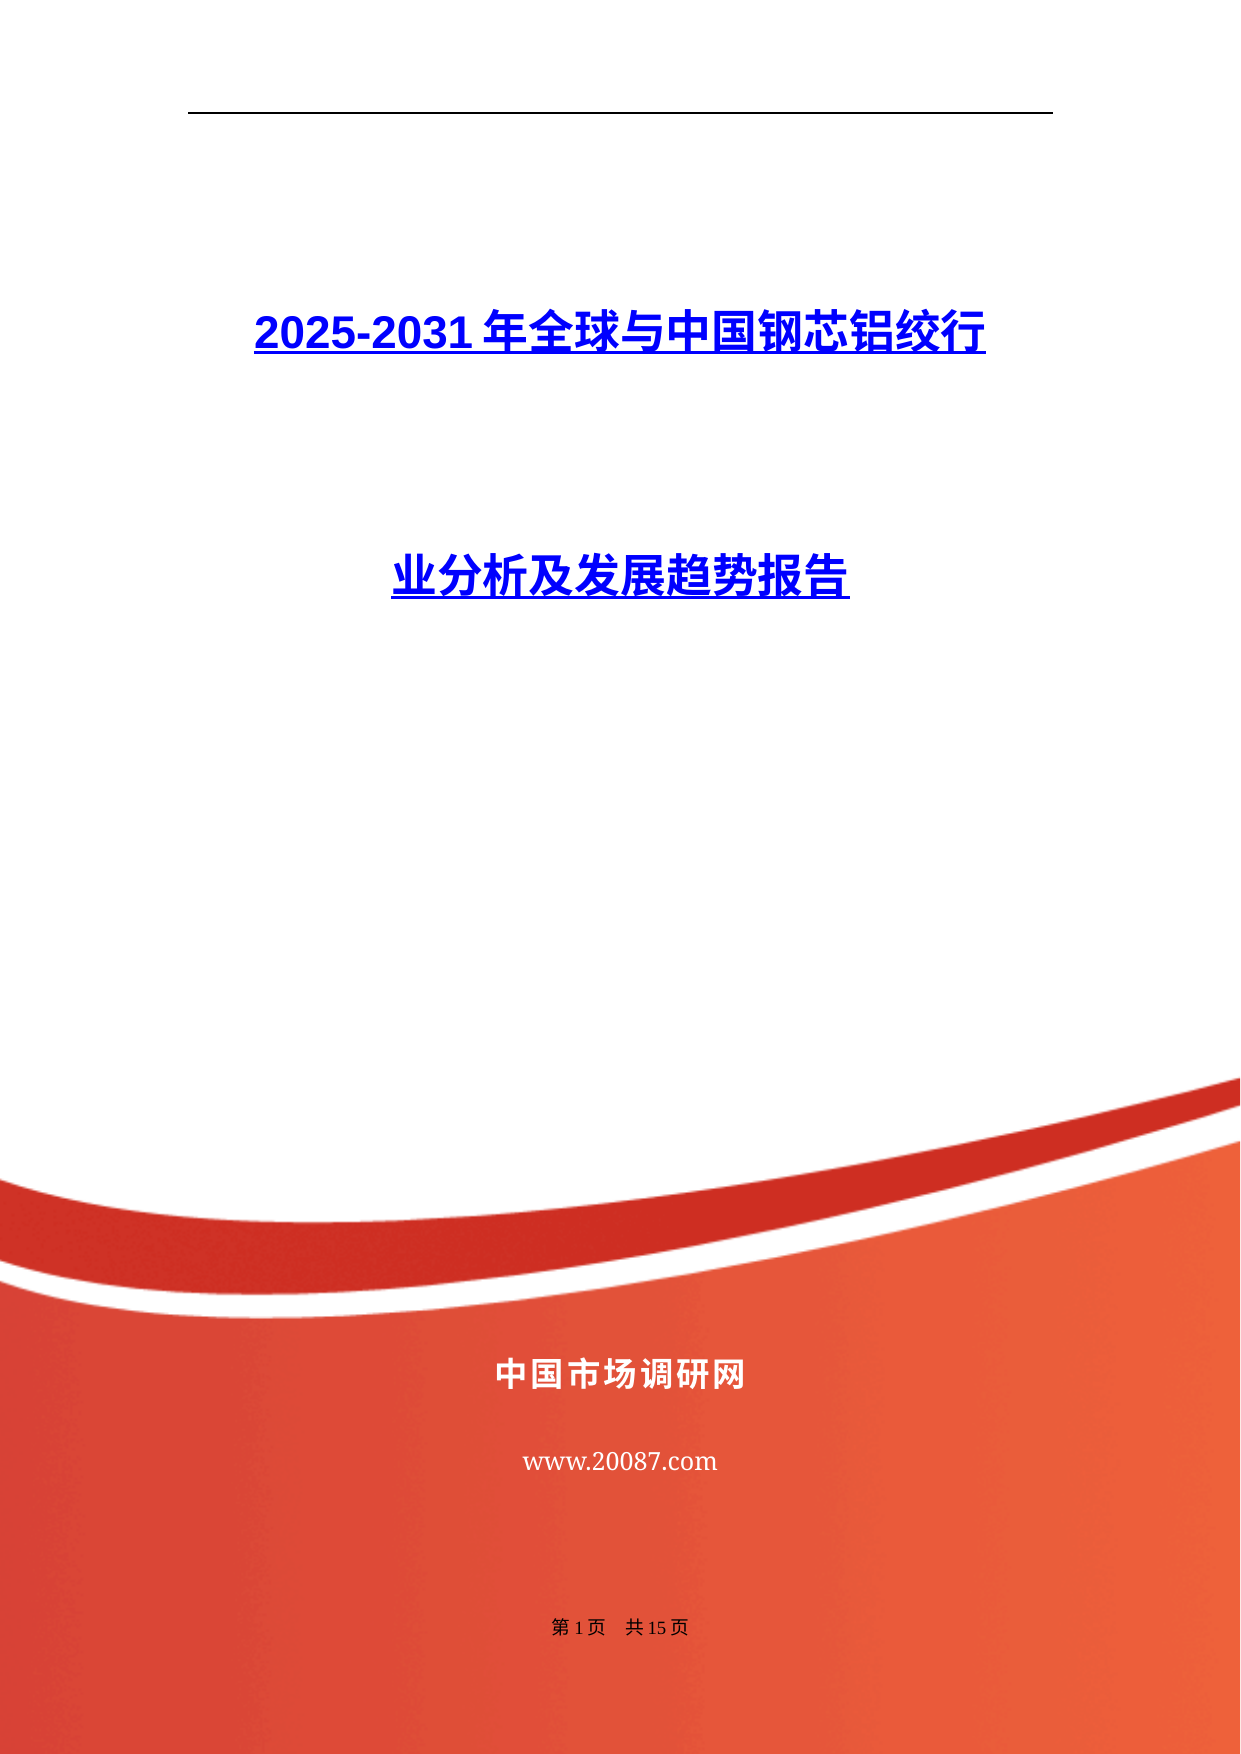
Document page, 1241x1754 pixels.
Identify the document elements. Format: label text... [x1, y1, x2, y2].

text www.20087.com [187, 1428, 1053, 1493]
table_header 2025-2031年全球与中国钢芯铝绞行业分析及发展趋势报告 [188, 207, 1053, 773]
picture [0, 1006, 1241, 1754]
subtitle 中国市场调研网 [187, 1339, 1053, 1404]
